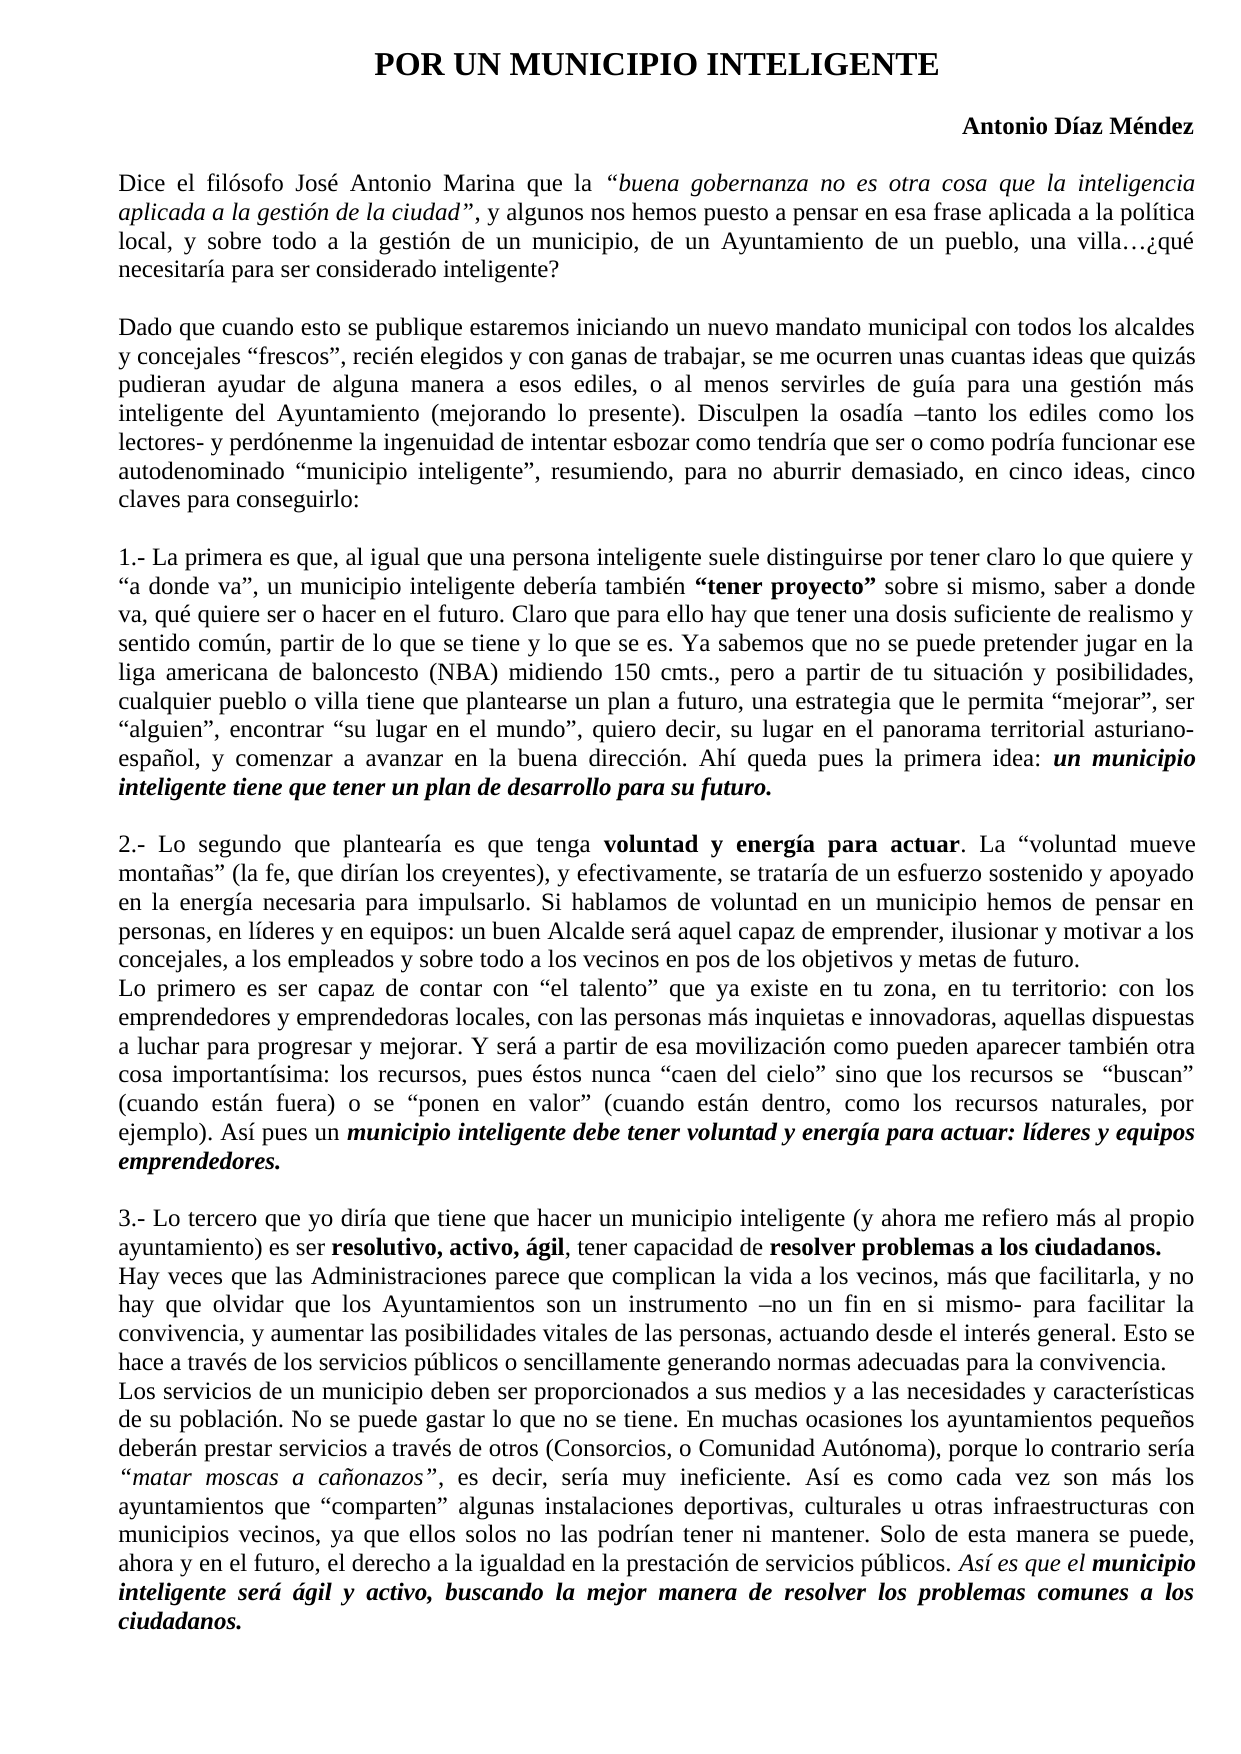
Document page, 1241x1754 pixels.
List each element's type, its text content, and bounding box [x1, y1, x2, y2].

text POR UN MUNICIPIO INTELIGENTE [118, 44, 1196, 83]
text Los servicios de un municipio deben ser proporcionados a sus medios y a las necesidades y características de su población. No se puede gastar lo que no se tiene. En muchas ocasiones los ayuntamientos pequeños deberán prestar servicios a través de otros (Consorcios, o Comunidad Autónoma), porque lo contrario sería “matar moscas a cañonazos”, es decir, sería muy ineficiente. Así es como cada vez son más los ayuntamientos que “comparten” algunas instalaciones deportivas, culturales u otras infraestructuras con municipios vecinos, ya que ellos solos no las podrían tener ni mantener. Solo de esta manera se puede, ahora y en el futuro, el derecho a la igualdad en la prestación de servicios públicos. Así es que el municipio inteligente será ágil y activo, buscando la mejor manera de resolver los problemas comunes a los ciudadanos. [118, 1376, 1196, 1634]
text Antonio Díaz Méndez [118, 111, 1196, 139]
text Lo primero es ser capaz de contar con “el talento” que ya existe en tu zona, en tu territorio: con los emprendedores y emprendedoras locales, con las personas más inquietas e innovadoras, aquellas dispuestas a luchar para progresar y mejorar. Y será a partir de esa movilización como pueden aparecer también otra cosa importantísima: los recursos, pues éstos nunca “caen del cielo” sino que los recursos se “buscan” (cuando están fuera) o se “ponen en valor” (cuando están dentro, como los recursos naturales, por ejemplo). Así pues un municipio inteligente debe tener voluntad y energía para actuar: líderes y equipos emprendedores. [118, 973, 1196, 1174]
text Dice el filósofo José Antonio Marina que la “buena gobernanza no es otra cosa que la inteligencia aplicada a la gestión de la ciudad”, y algunos nos hemos puesto a pensar en esa frase aplicada a la política local, y sobre todo a la gestión de un municipio, de un Ayuntamiento de un pueblo, una villa…¿qué necesitaría para ser considerado inteligente? [118, 168, 1196, 283]
text Dado que cuando esto se publique estaremos iniciando un nuevo mandato municipal con todos los alcaldes y concejales “frescos”, recién elegidos y con ganas de trabajar, se me ocurren unas cuantas ideas que quizás pudieran ayudar de alguna manera a esos ediles, o al menos servirles de guía para una gestión más inteligente del Ayuntamiento (mejorando lo presente). Disculpen la osadía –tanto los ediles como los lectores- y perdónenme la ingenuidad de intentar esbozar como tendría que ser o como podría funcionar ese autodenominado “municipio inteligente”, resumiendo, para no aburrir demasiado, en cinco ideas, cinco claves para conseguirlo: [118, 312, 1196, 513]
text Hay veces que las Administraciones parece que complican la vida a los vecinos, más que facilitarla, y no hay que olvidar que los Ayuntamientos son un instrumento –no un fin en si mismo- para facilitar la convivencia, y aumentar las posibilidades vitales de las personas, actuando desde el interés general. Esto se hace a través de los servicios públicos o sencillamente generando normas adecuadas para la convivencia. [118, 1261, 1196, 1376]
text 2.- Lo segundo que plantearía es que tenga voluntad y energía para actuar. La “voluntad mueve montañas” (la fe, que dirían los creyentes), y efectivamente, se trataría de un esfuerzo sostenido y apoyado en la energía necesaria para impulsarlo. Si hablamos de voluntad en un municipio hemos de pensar en personas, en líderes y en equipos: un buen Alcalde será aquel capaz de emprender, ilusionar y motivar a los concejales, a los empleados y sobre todo a los vecinos en pos de los objetivos y metas de futuro. [118, 829, 1196, 973]
text 1.- La primera es que, al igual que una persona inteligente suele distinguirse por tener claro lo que quiere y “a donde va”, un municipio inteligente debería también “tener proyecto” sobre si mismo, saber a donde va, qué quiere ser o hacer en el futuro. Claro que para ello hay que tener una dosis suficiente de realismo y sentido común, partir de lo que se tiene y lo que se es. Ya sabemos que no se puede pretender jugar en la liga americana de baloncesto (NBA) midiendo 150 cmts., pero a partir de tu situación y posibilidades, cualquier pueblo o villa tiene que plantearse un plan a futuro, una estrategia que le permita “mejorar”, ser “alguien”, encontrar “su lugar en el mundo”, quiero decir, su lugar en el panorama territorial asturiano-español, y comenzar a avanzar en la buena dirección. Ahí queda pues la primera idea: un municipio inteligente tiene que tener un plan de desarrollo para su futuro. [118, 542, 1196, 801]
text 3.- Lo tercero que yo diría que tiene que hacer un municipio inteligente (y ahora me refiero más al propio ayuntamiento) es ser resolutivo, activo, ágil, tener capacidad de resolver problemas a los ciudadanos. [118, 1203, 1196, 1261]
